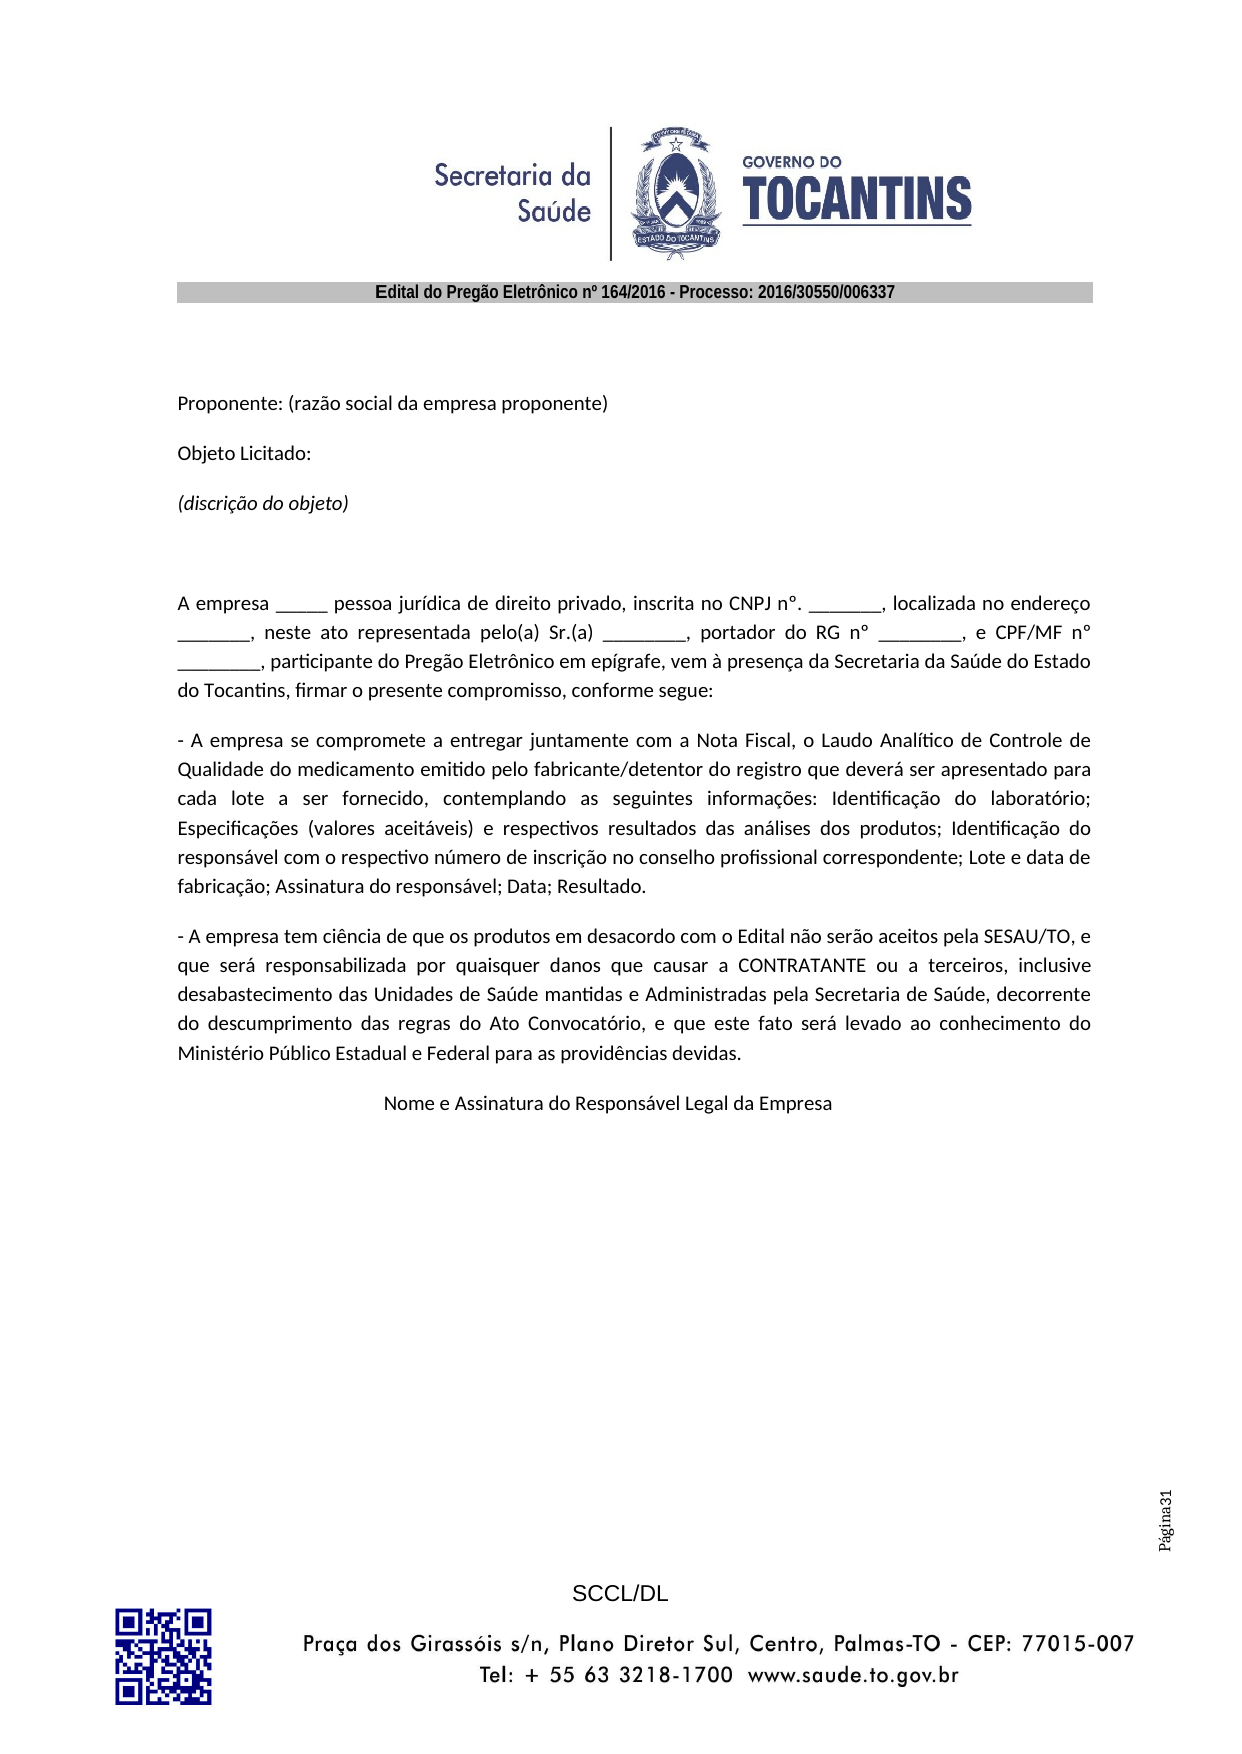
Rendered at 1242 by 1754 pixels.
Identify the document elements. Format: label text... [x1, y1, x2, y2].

text - A empresa tem ciência de que os produtos em desacordo com o Edital não serão aceitos pela SESAU/TO, e que será responsabilizada por quaisquer danos que causar a CONTRATANTE ou a terceiros, inclusive desabastecimento das Unidades de Saúde mantidas e Administradas pela Secretaria de Saúde, decorrente do descumprimento das regras do Ato Convocatório, e que este fato será levado ao conhecimento do Ministério Público Estadual e Federal para as providências devidas. [177, 923, 1093, 1065]
text Objeto Licitado: [177, 440, 1093, 465]
text (discrição do objeto) [177, 490, 1093, 515]
picture [0, 43, 1237, 276]
text Nome e Assinatura do Responsável Legal da Empresa [177, 1090, 1039, 1115]
text Proponente: (razão social da empresa proponente) [177, 390, 1093, 415]
picture [111, 1604, 1134, 1709]
text A empresa _____ pessoa jurídica de direito privado, inscrita no CNPJ nº. _______, localizada no endereço _______, neste ato representada pelo(a) Sr.(a) ________, portador do RG nº ________, e CPF/MF nº ________, participante do Pregão Eletrônico em epígrafe, vem à presença da Secretaria da Saúde do Estado do Tocantins, firmar o presente compromisso, conforme segue: [177, 590, 1093, 703]
text - A empresa se compromete a entregar juntamente com a Nota Fiscal, o Laudo Analítico de Controle de Qualidade do medicamento emitido pelo fabricante/detentor do registro que deverá ser apresentado para cada lote a ser fornecido, contemplando as seguintes informações: Identificação do laboratório; Especificações (valores aceitáveis) e respectivos resultados das análises dos produtos; Identificação do responsável com o respectivo número de inscrição no conselho profissional correspondente; Lote e data de fabricação; Assinatura do responsável; Data; Resultado. [177, 727, 1093, 898]
